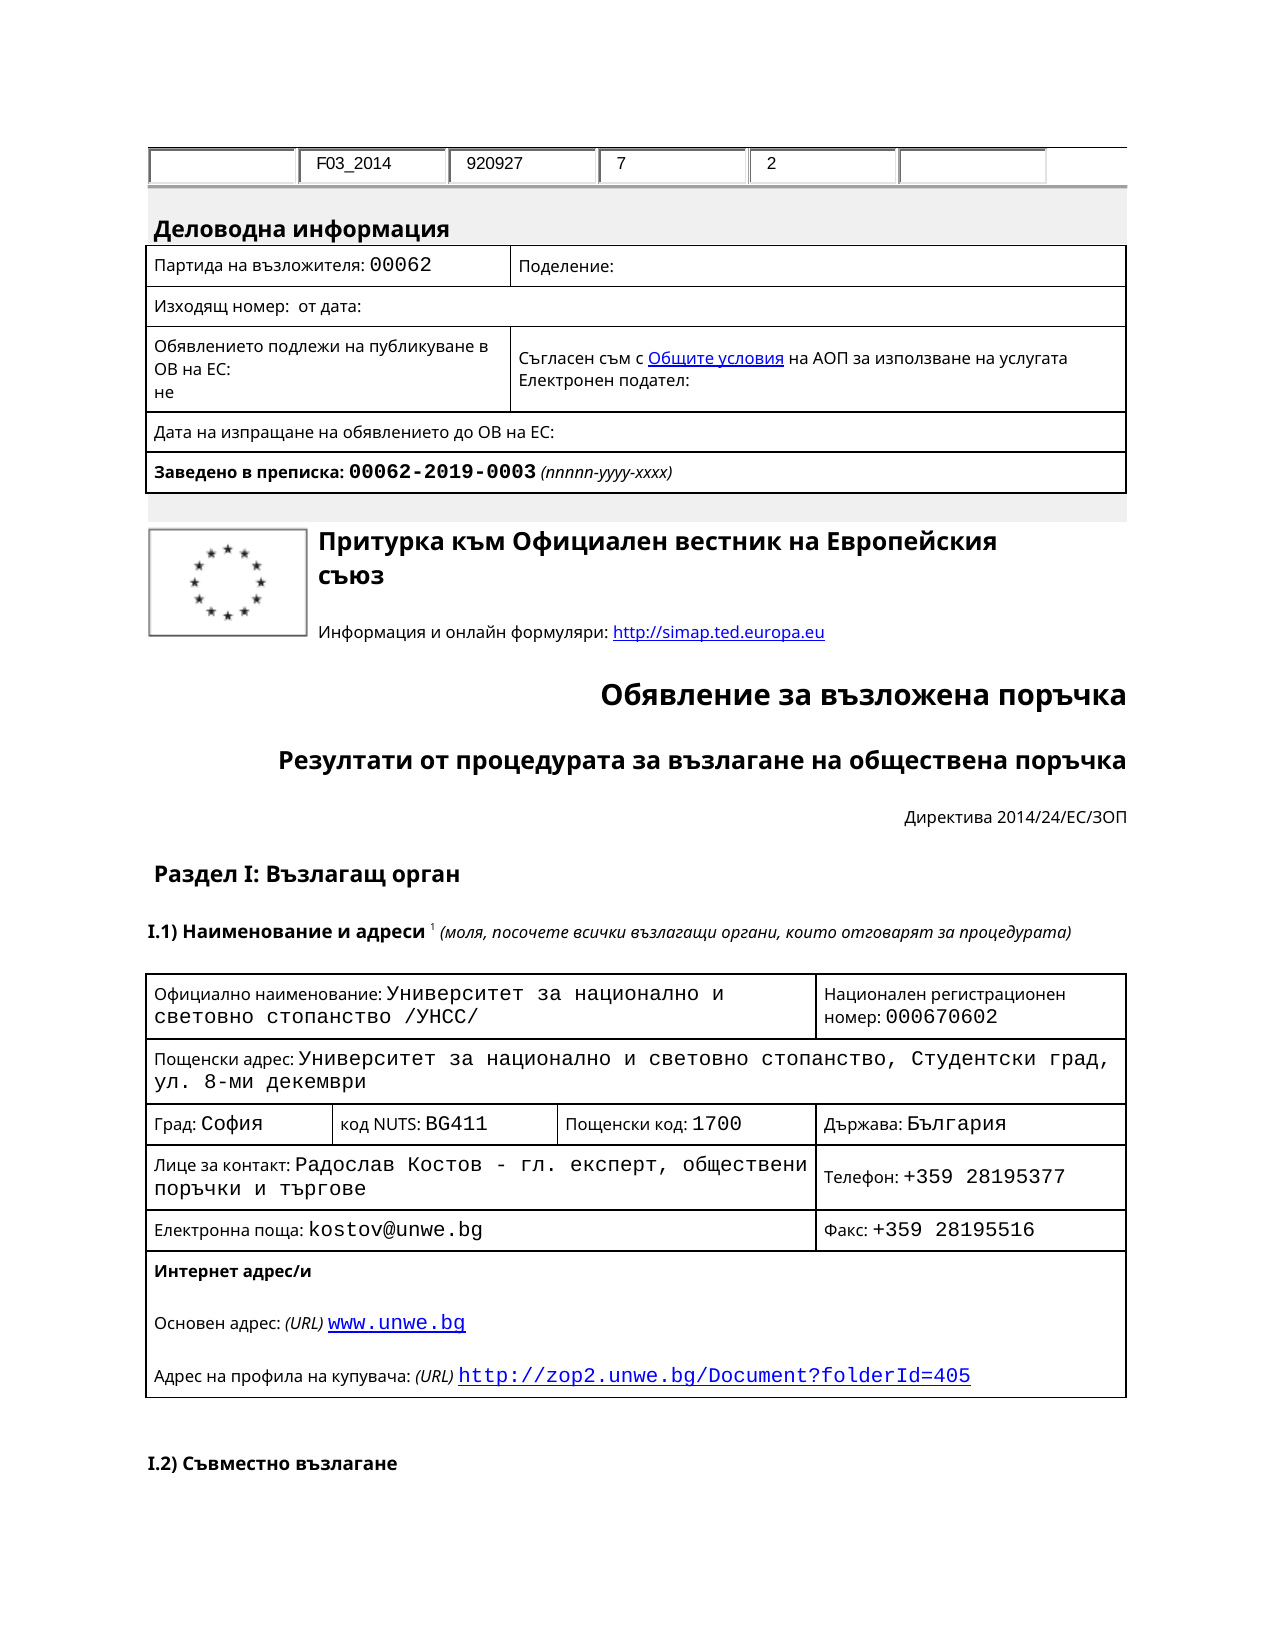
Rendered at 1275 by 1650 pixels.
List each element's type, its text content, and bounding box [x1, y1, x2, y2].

picture [147, 527, 311, 640]
table_header Партида на възложителя: 00062 [147, 246, 510, 286]
table_cell Факс: +359 28195516 [817, 1211, 1125, 1250]
table_cell Интернет адрес/и Основен адрес: (URL) www.unwe.bg Адрес на профила на купувача: (URL) http://zop2.unwe.bg/Document?folderId=405 [147, 1252, 1125, 1397]
table_cell Град: София [147, 1105, 332, 1144]
table_cell Телефон: +359 28195377 [817, 1146, 1125, 1209]
text Обявление за възложена поръчка [148, 674, 1127, 714]
table_header Официално наименование: Университет за национално и световно стопанство /УНСС/ [147, 975, 815, 1038]
text I.1) Наименование и адреси 1 (моля, посочете всички възлагащи органи, които отговарят за процедурата) [148, 918, 1127, 944]
table_header Притурка към Официален вестник на Европейския съюз Информация и онлайн формуляри: http://simap.ted.europa.eu [316, 522, 1013, 645]
table_header Национален регистрационен номер: 000670602 [817, 975, 1125, 1038]
table_cell Държава: България [817, 1105, 1125, 1144]
table_cell Лице за контакт: Радослав Костов - гл. експерт, обществени поръчки и търгове [147, 1146, 815, 1209]
table_cell Пощенски код: 1700 [558, 1105, 815, 1144]
text Раздел I: Възлагащ орган [148, 858, 1127, 889]
table_cell Електронна поща: kostov@unwe.bg [147, 1211, 815, 1250]
text Резултати от процедурата за възлагане на обществена поръчка [148, 743, 1127, 777]
text I.2) Съвместно възлагане [148, 1450, 1127, 1476]
table_cell Дата на изпращане на обявлението до ОВ на ЕС: [147, 413, 1125, 451]
table_header [146, 522, 316, 645]
text Деловодна информация [148, 213, 1127, 244]
table_cell Съгласен съм с Общите условия на АОП за използване на услугата Електронен подател: [511, 327, 1125, 411]
table_cell Заведено в преписка: 00062-2019-0003 (nnnnn-yyyy-xxxx) [147, 453, 1125, 492]
text Директива 2014/24/ЕС/ЗОП [148, 806, 1127, 829]
table_cell код NUTS: BG411 [333, 1105, 557, 1144]
table_cell Пощенски адрес: Университет за национално и световно стопанство, Студентски град, ул. 8-ми декември [147, 1040, 1125, 1103]
table_cell Изходящ номер: от дата: [147, 287, 1125, 326]
table_header Поделение: [511, 246, 1125, 286]
table_cell Обявлението подлежи на публикуване в ОВ на ЕС: [147, 327, 510, 411]
